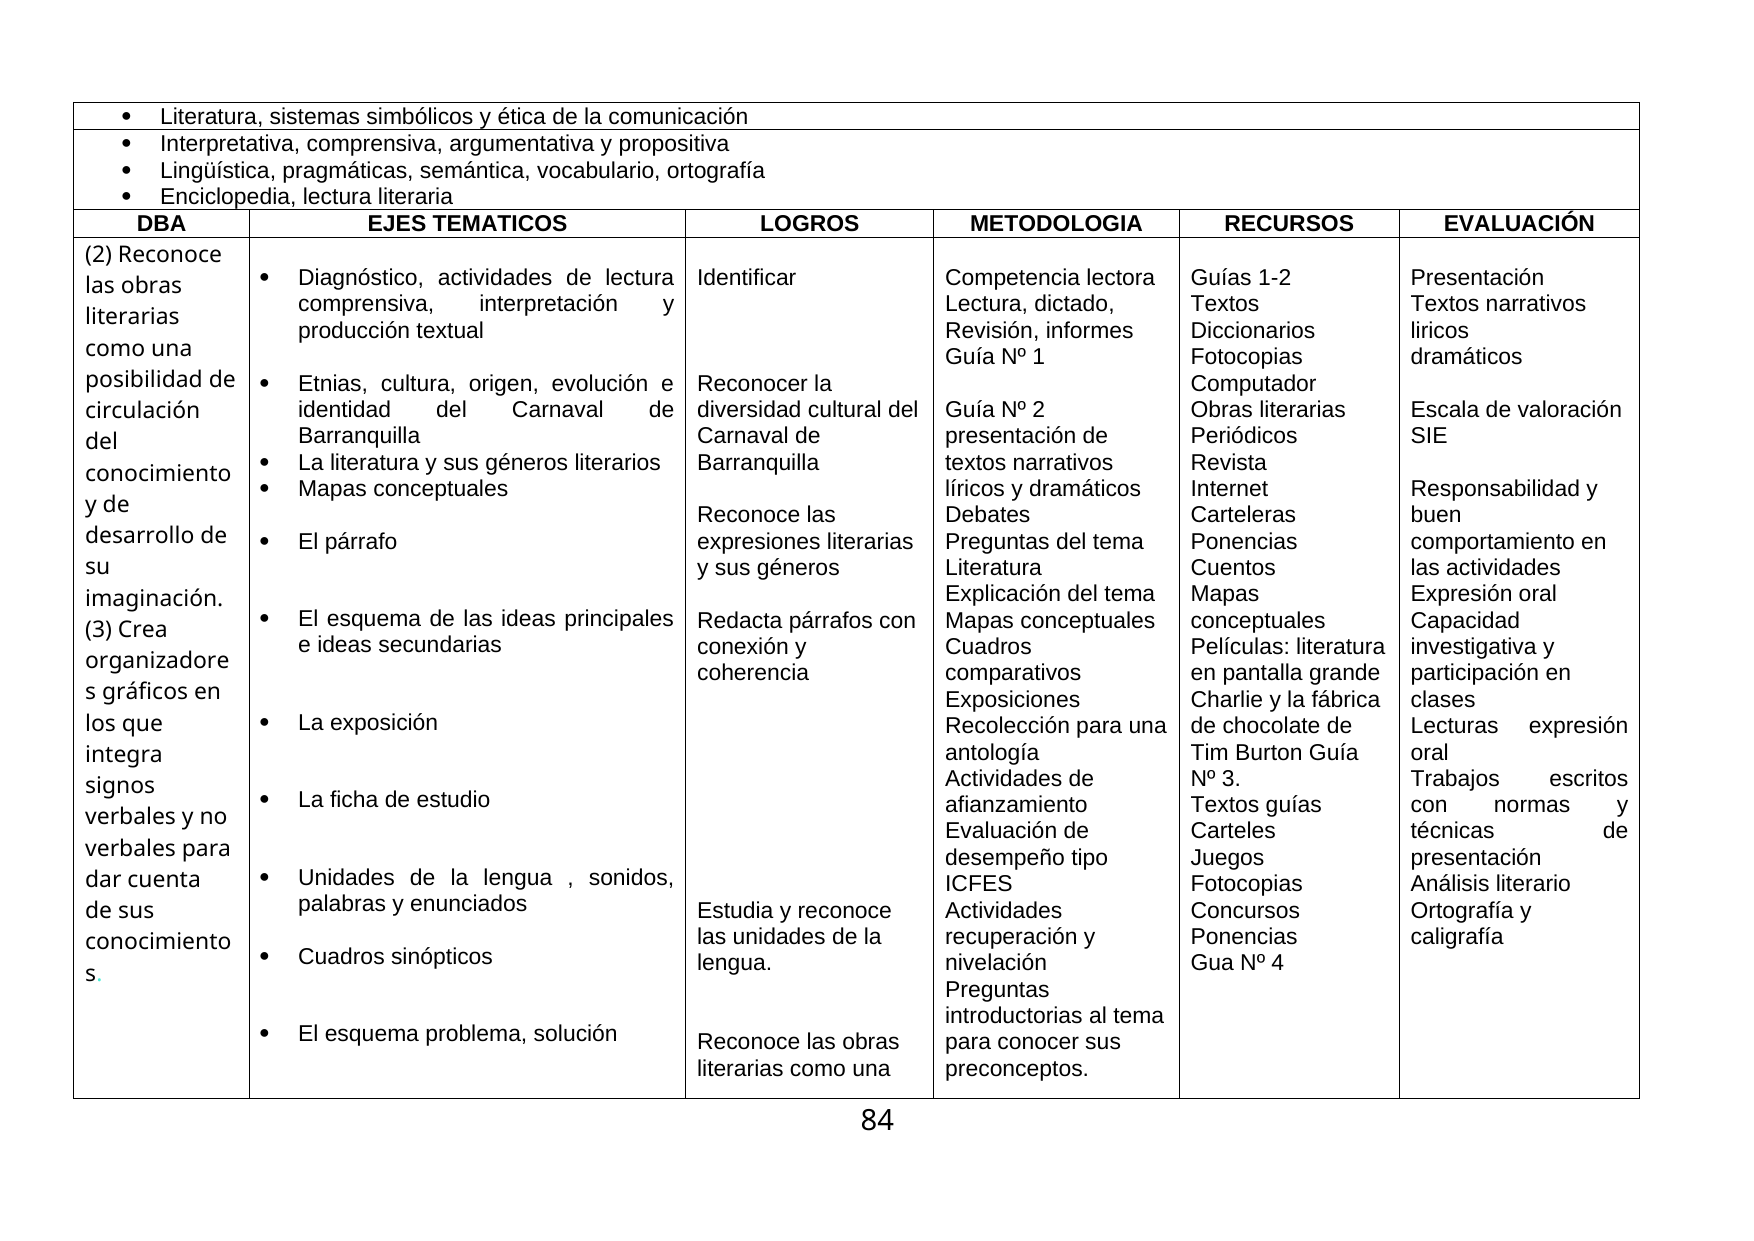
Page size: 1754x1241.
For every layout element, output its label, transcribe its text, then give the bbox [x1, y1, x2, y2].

table_cell METODOLOGIA [934, 210, 1179, 237]
table_cell Interpretativa, comprensiva, argumentativa y propositiva Lingüística, pragmáticas, semántica, vocabulario, ortografía Enciclopedia, lectura literaria [74, 130, 1639, 209]
table_cell RECURSOS [1180, 210, 1399, 237]
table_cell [250, 238, 685, 1097]
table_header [74, 103, 1639, 129]
table_cell DBA [74, 210, 249, 237]
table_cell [934, 238, 1179, 1097]
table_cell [686, 238, 933, 1097]
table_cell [1400, 238, 1639, 1097]
table_cell EVALUACIÓN [1400, 210, 1639, 237]
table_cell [1180, 238, 1399, 1097]
table_cell EJES TEMATICOS [250, 210, 685, 237]
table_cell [74, 238, 249, 1097]
table_cell LOGROS [686, 210, 933, 237]
